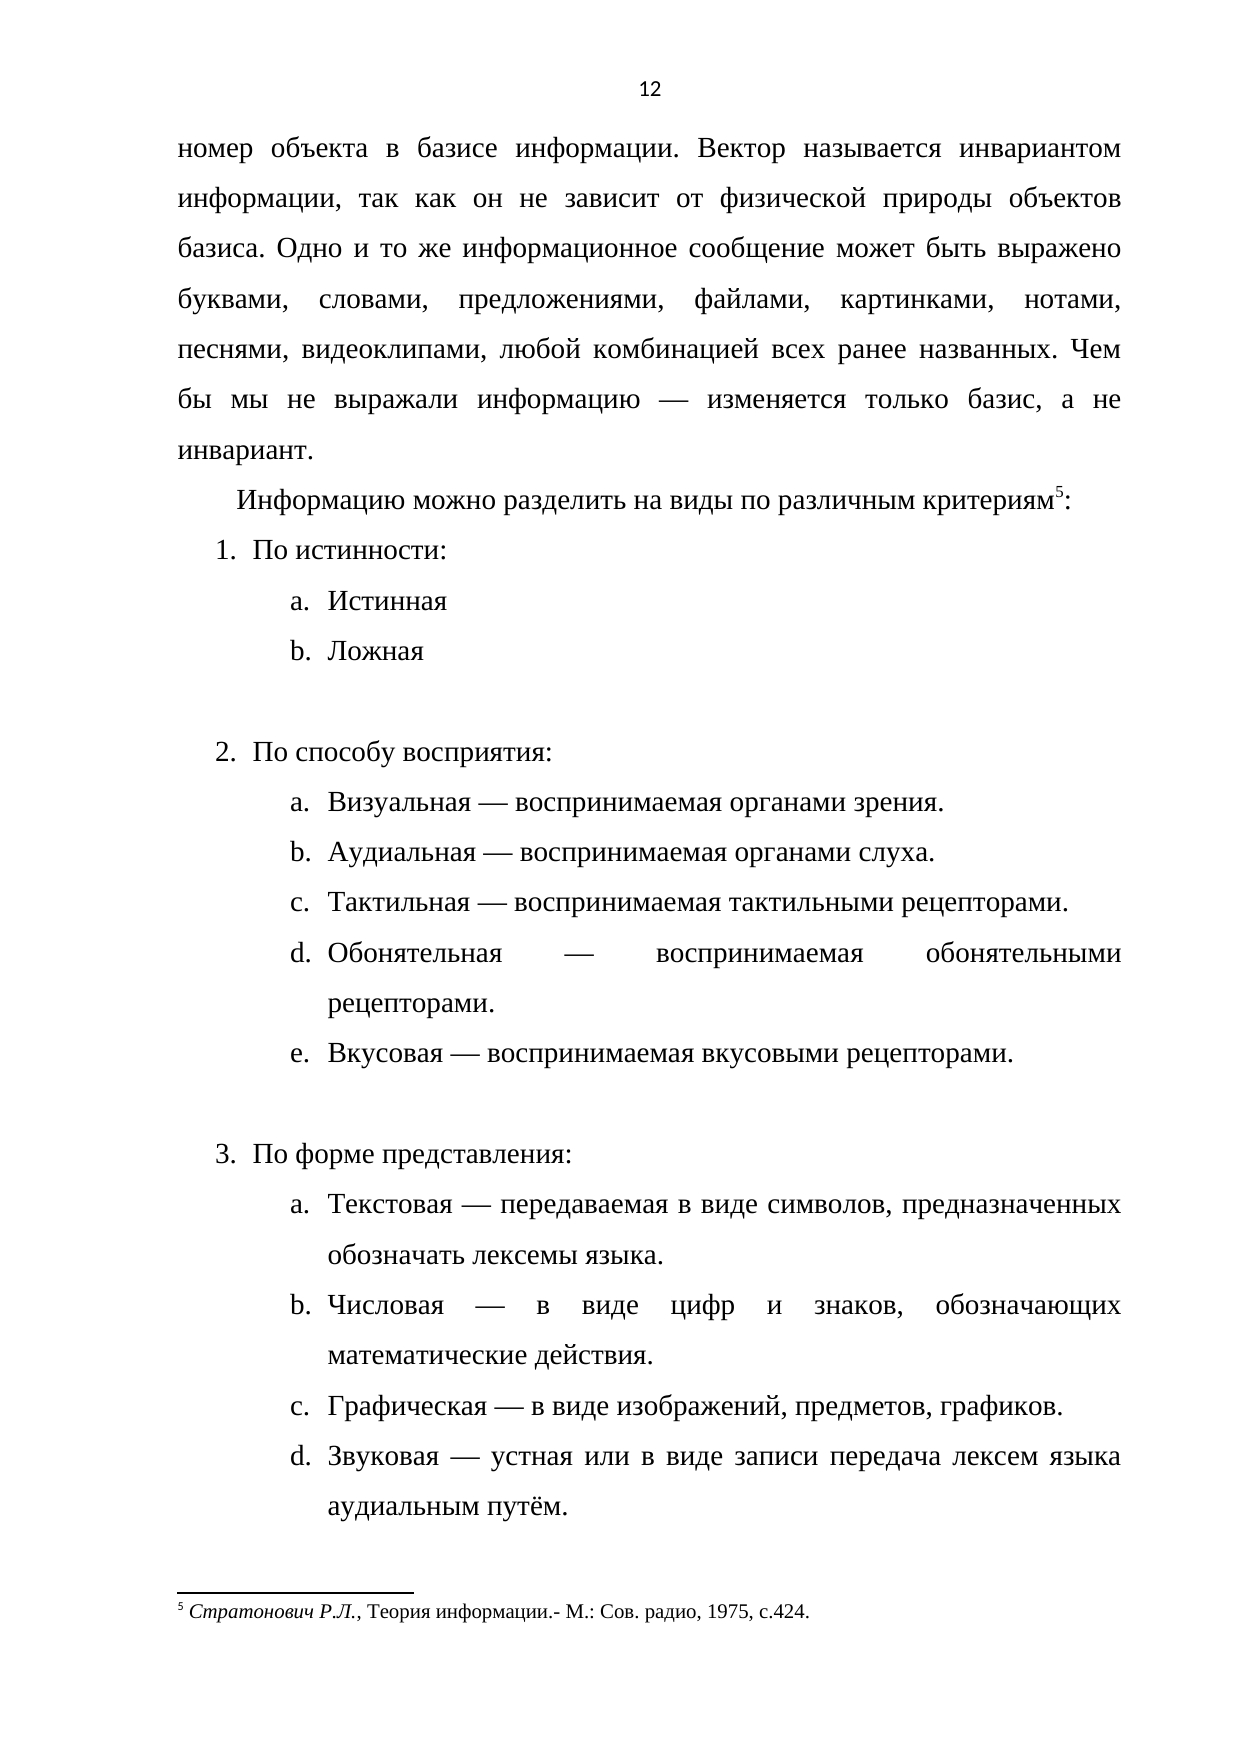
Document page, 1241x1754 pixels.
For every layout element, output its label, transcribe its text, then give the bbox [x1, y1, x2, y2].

list По форме представления: [215, 1136, 1122, 1170]
list Текстовая — передаваемая в виде символов, предназначенных обозначать лексемы языка. [290, 1186, 1122, 1270]
list Ложная [290, 633, 1122, 667]
text Информацию можно разделить на виды по различным критериям: [177, 482, 1122, 516]
list По способу восприятия: [215, 734, 1122, 767]
list Обонятельная — воспринимаемая обонятельными рецепторами. [290, 935, 1122, 1019]
list Истинная [290, 583, 1122, 616]
list Звуковая — устная или в виде записи передача лексем языка аудиальным путём. [290, 1438, 1122, 1522]
list Графическая — в виде изображений, предметов, графиков. [290, 1388, 1122, 1421]
list Тактильная — воспринимаемая тактильными рецепторами. [290, 884, 1122, 918]
list Вкусовая — воспринимаемая вкусовыми рецепторами. [290, 1036, 1122, 1069]
list Визуальная — воспринимаемая органами зрения. [290, 784, 1122, 817]
list По истинности: [215, 532, 1122, 566]
list Аудиальная — воспринимаемая органами слуха. [290, 834, 1122, 868]
list Числовая — в виде цифр и знаков, обозначающих математические действия. [290, 1287, 1122, 1371]
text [177, 130, 1122, 465]
